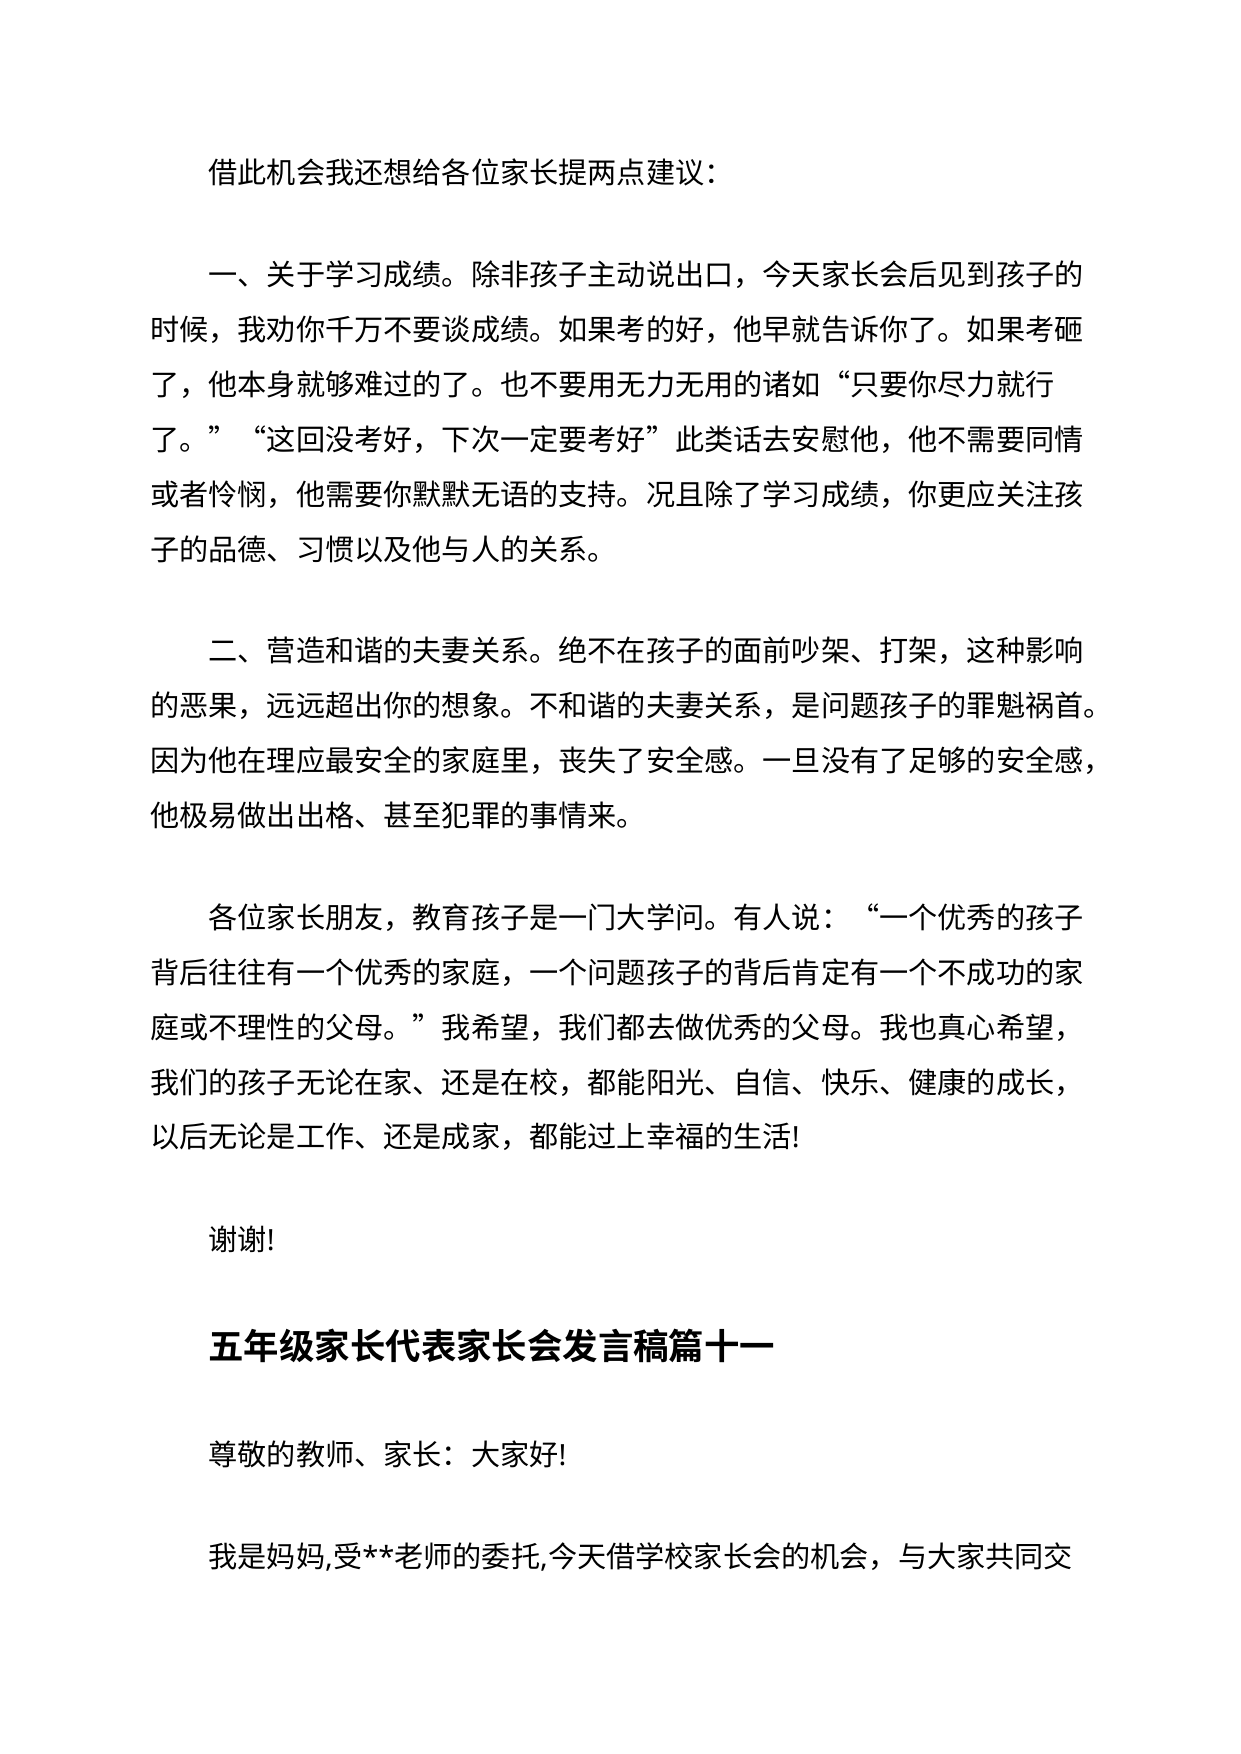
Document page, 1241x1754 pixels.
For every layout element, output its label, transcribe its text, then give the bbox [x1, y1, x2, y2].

text 借此机会我还想给各位家长提两点建议： [150, 150, 1090, 192]
text 尊敬的教师、家长：大家好! [150, 1431, 1090, 1474]
text 一、关于学习成绩。除非孩子主动说出口，今天家长会后见到孩子的时候，我劝你千万不要谈成绩。如果考的好，他早就告诉你了。如果考砸了，他本身就够难过的了。也不要用无力无用的诸如“只要你尽力就行了。”“这回没考好，下次一定要考好”此类话去安慰他，他不需要同情或者怜悯，他需要你默默无语的支持。况且除了学习成绩，你更应关注孩子的品德、习惯以及他与人的关系。 [150, 252, 1090, 568]
text 各位家长朋友，教育孩子是一门大学问。有人说：“一个优秀的孩子背后往往有一个优秀的家庭，一个问题孩子的背后肯定有一个不成功的家庭或不理性的父母。”我希望，我们都去做优秀的父母。我也真心希望，我们的孩子无论在家、还是在校，都能阳光、自信、快乐、健康的成长，以后无论是工作、还是成家，都能过上幸福的生活! [150, 894, 1090, 1156]
text 五年级家长代表家长会发言稿篇十一 [150, 1318, 1090, 1369]
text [150, 1533, 1090, 1576]
text 谢谢! [150, 1216, 1090, 1258]
text 二、营造和谐的夫妻关系。绝不在孩子的面前吵架、打架，这种影响的恶果，远远超出你的想象。不和谐的夫妻关系，是问题孩子的罪魁祸首。因为他在理应最安全的家庭里，丧失了安全感。一旦没有了足够的安全感，他极易做出出格、甚至犯罪的事情来。 [150, 628, 1090, 835]
